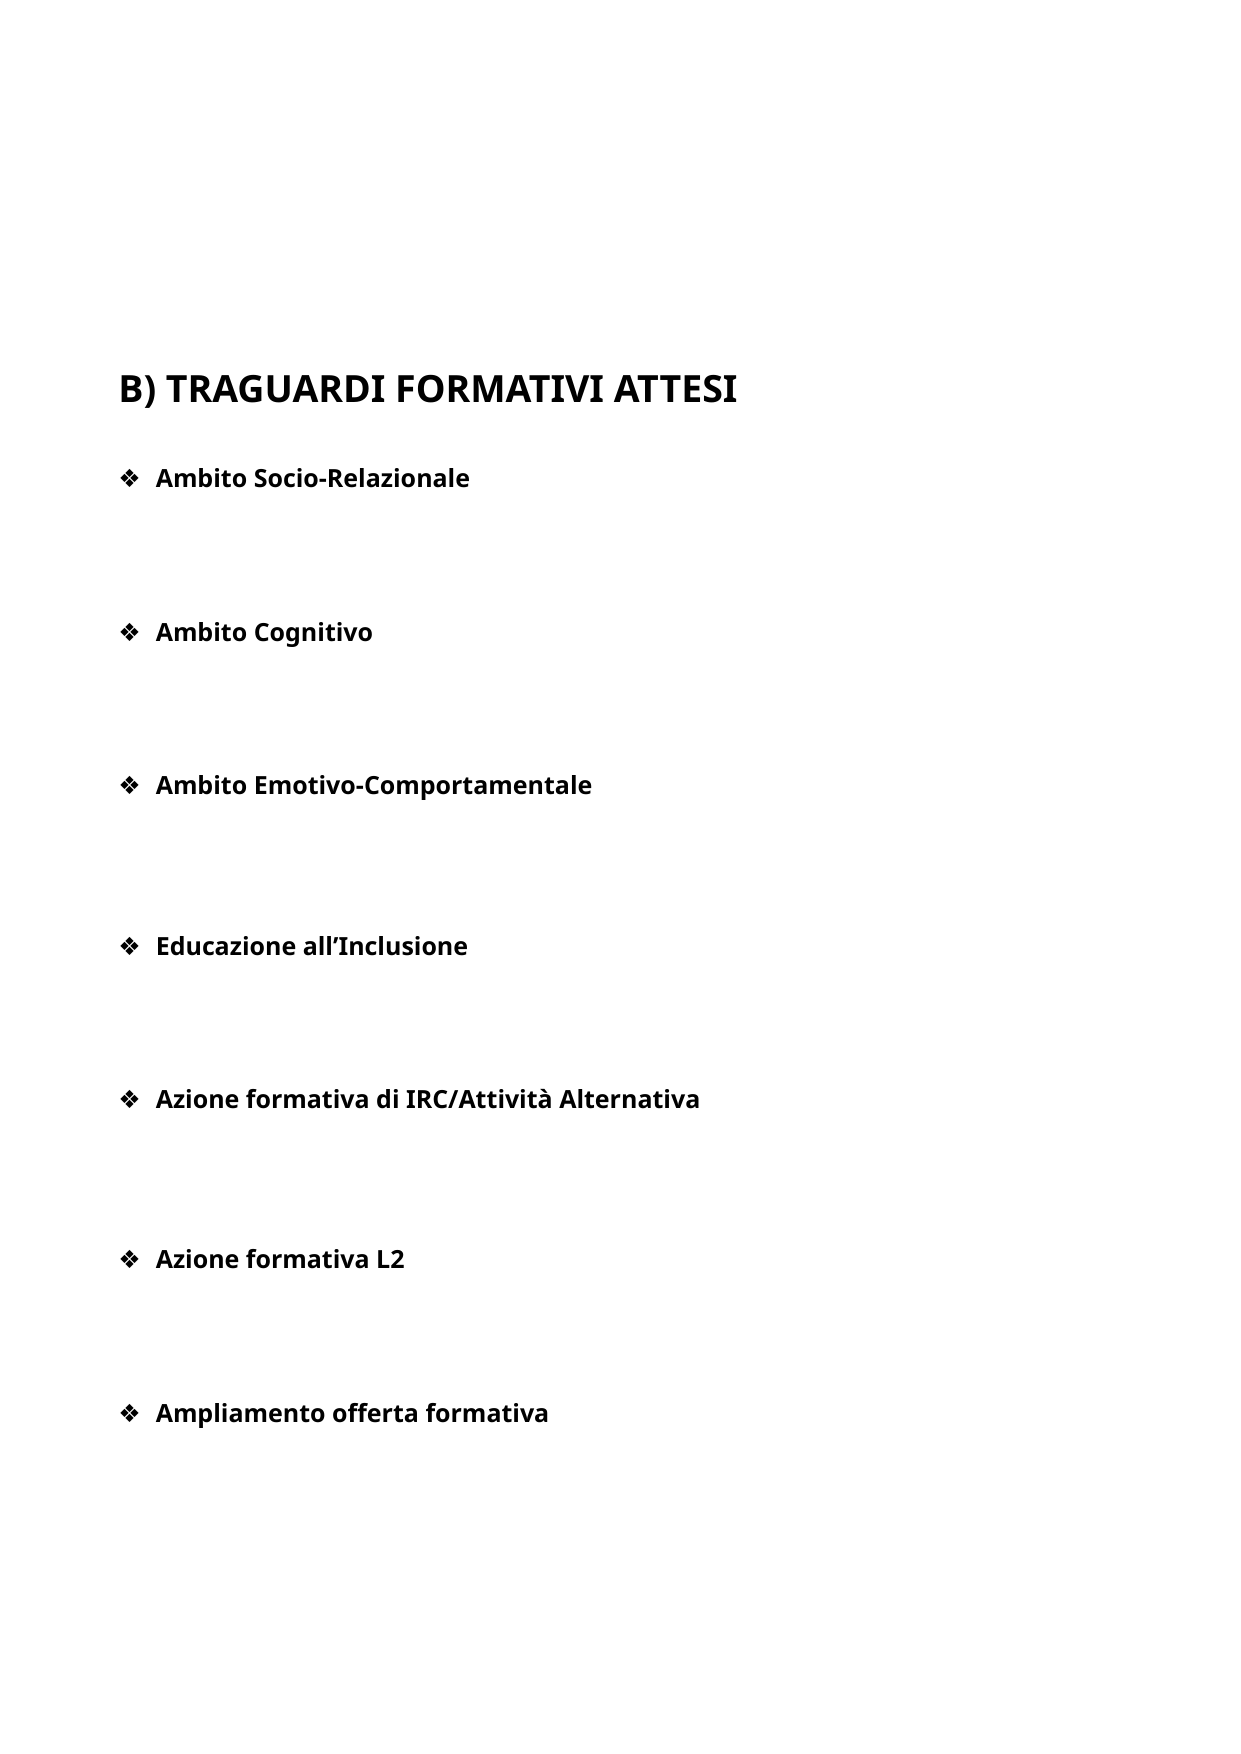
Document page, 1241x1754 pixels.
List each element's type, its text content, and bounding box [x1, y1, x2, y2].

text B) TRAGUARDI FORMATIVI ATTESI [118, 362, 1047, 413]
list Azione formativa L2 [118, 1232, 1047, 1283]
list Educazione all’Inclusione [118, 918, 1047, 969]
list Ambito Cognitivo [118, 604, 1047, 656]
list Ambito Emotivo-Comportamentale [118, 758, 1047, 809]
list Azione formativa di IRC/Attività Alternativa [118, 1071, 1047, 1123]
list Ampliamento offerta formativa [118, 1385, 1047, 1436]
list Ambito Socio-Relazionale [118, 451, 1047, 502]
